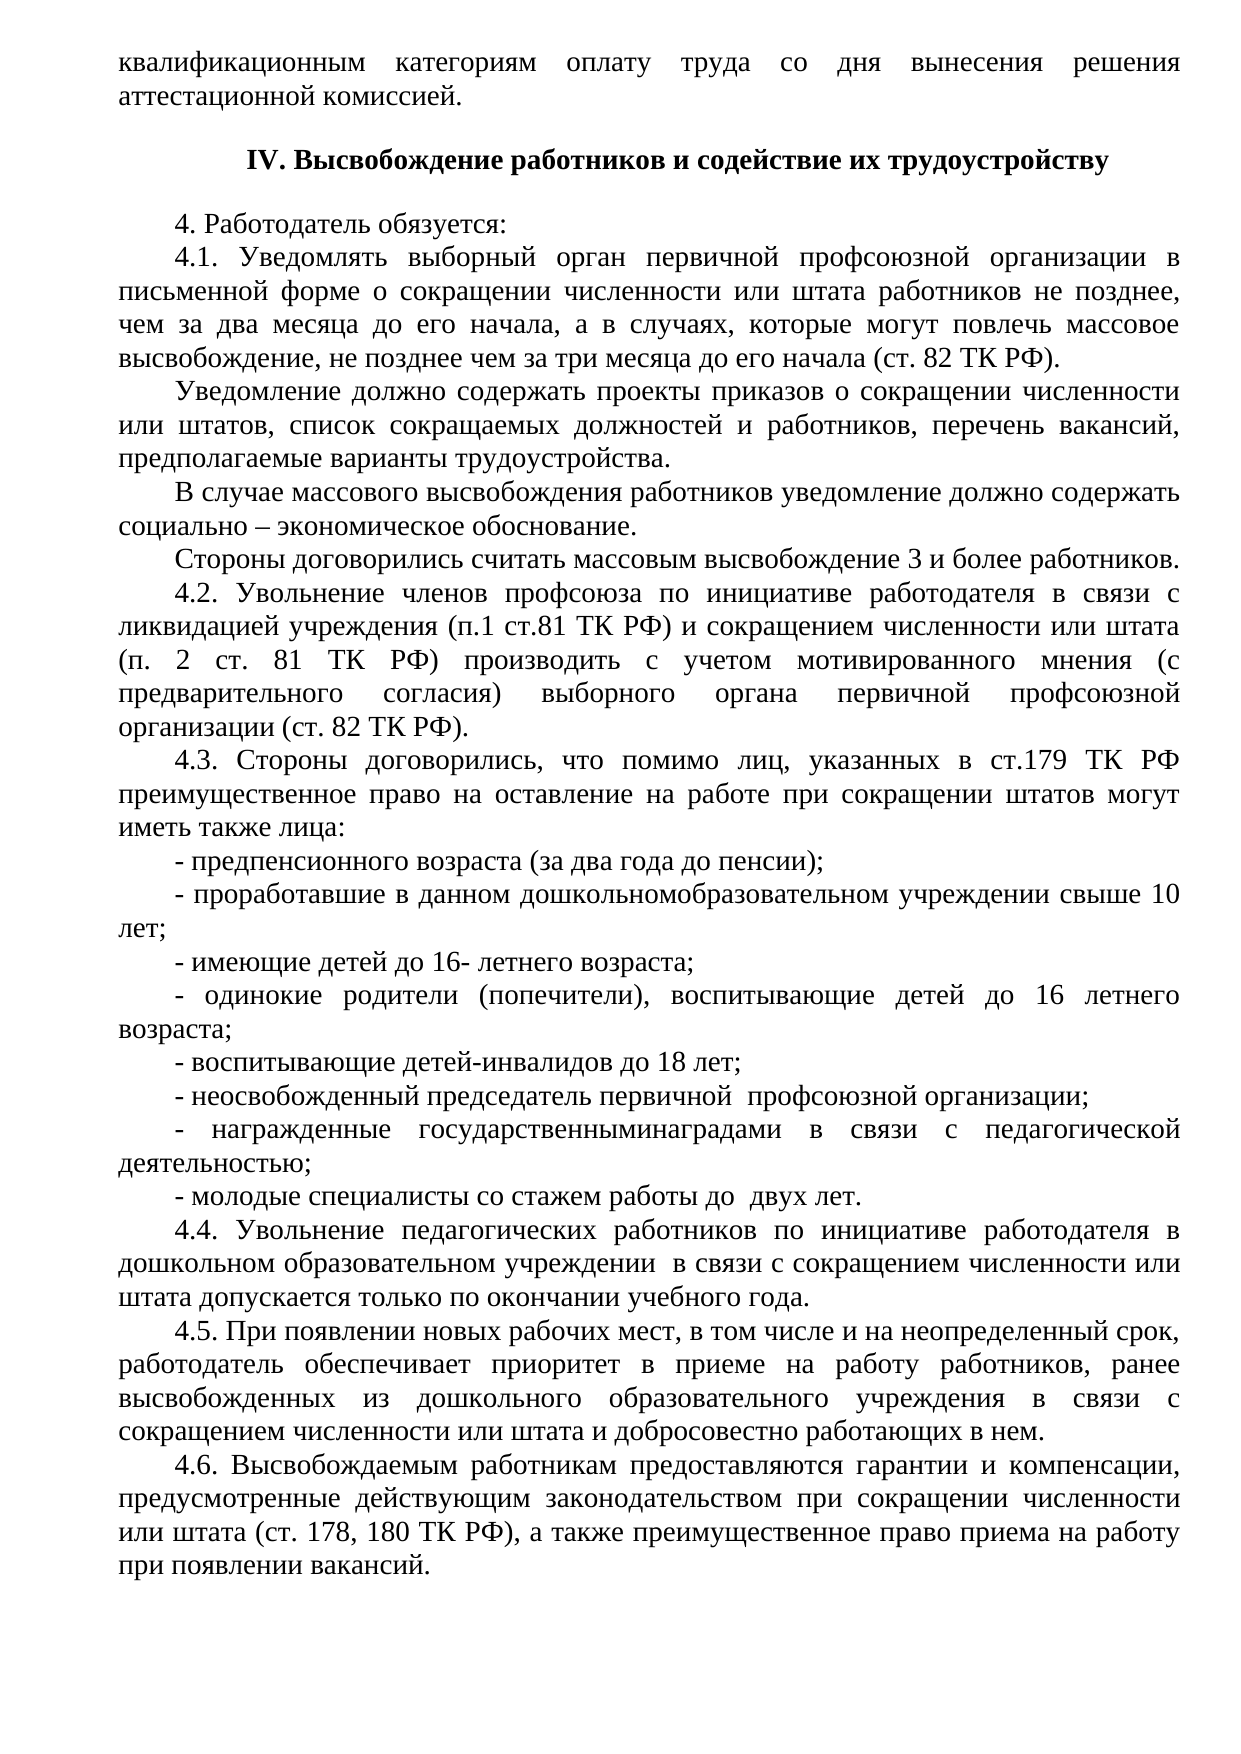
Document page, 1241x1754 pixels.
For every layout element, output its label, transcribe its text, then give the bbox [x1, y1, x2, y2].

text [118, 44, 1181, 111]
text - проработавшие в данном дошкольномобразовательном учреждении свыше 10 лет; [118, 877, 1181, 944]
text 4.1. Уведомлять выборный орган первичной профсоюзной организации в письменной форме о сокращении численности или штата работников не позднее, чем за два месяца до его начала, а в случаях, которые могут повлечь массовое высвобождение, не позднее чем за три месяца до его начала (ст. 82 ТК РФ). [118, 239, 1181, 373]
text - предпенсионного возраста (за два года до пенсии); [118, 843, 1181, 877]
text - награжденные государственныминаградами в связи с педагогической деятельностью; [118, 1111, 1181, 1178]
text Стороны договорились считать массовым высвобождение 3 и более работников. [118, 541, 1181, 575]
text 4.2. Увольнение членов профсоюза по инициативе работодателя в связи с ликвидацией учреждения (п.1 ст.81 ТК РФ) и сокращением численности или штата (п. 2 ст. 81 ТК РФ) производить с учетом мотивированного мнения (с предварительного согласия) выборного органа первичной профсоюзной организации (ст. 82 ТК РФ). [118, 575, 1181, 742]
text 4.3. Стороны договорились, что помимо лиц, указанных в ст.179 ТК РФ преимущественное право на оставление на работе при сокращении штатов могут иметь также лица: [118, 742, 1181, 843]
text - молодые специалисты со стажем работы до двух лет. [118, 1178, 1181, 1212]
text 4.4. Увольнение педагогических работников по инициативе работодателя в дошкольном образовательном учреждении в связи с сокращением численности или штата допускается только по окончании учебного года. [118, 1212, 1181, 1313]
text 4. Работодатель обязуется: [118, 206, 1181, 239]
text - неосвобожденный председатель первичной профсоюзной организации; [118, 1078, 1181, 1111]
text IV. Высвобождение работников и содействие их трудоустройству [118, 142, 1181, 175]
text - воспитывающие детей-инвалидов до 18 лет; [118, 1044, 1181, 1078]
text В случае массового высвобождения работников уведомление должно содержать социально – экономическое обоснование. [118, 474, 1181, 541]
text 4.5. При появлении новых рабочих мест, в том числе и на неопределенный срок, работодатель обеспечивает приоритет в приеме на работу работников, ранее высвобожденных из дошкольного образовательного учреждения в связи с сокращением численности или штата и добросовестно работающих в нем. [118, 1313, 1181, 1447]
text Уведомление должно содержать проекты приказов о сокращении численности или штатов, список сокращаемых должностей и работников, перечень вакансий, предполагаемые варианты трудоустройства. [118, 373, 1181, 474]
text - одинокие родители (попечители), воспитывающие детей до 16 летнего возраста; [118, 977, 1181, 1044]
text 4.6. Высвобождаемым работникам предоставляются гарантии и компенсации, предусмотренные действующим законодательством при сокращении численности или штата (ст. 178, 180 ТК РФ), а также преимущественное право приема на работу при появлении вакансий. [118, 1447, 1181, 1581]
text - имеющие детей до 16- летнего возраста; [118, 944, 1181, 977]
